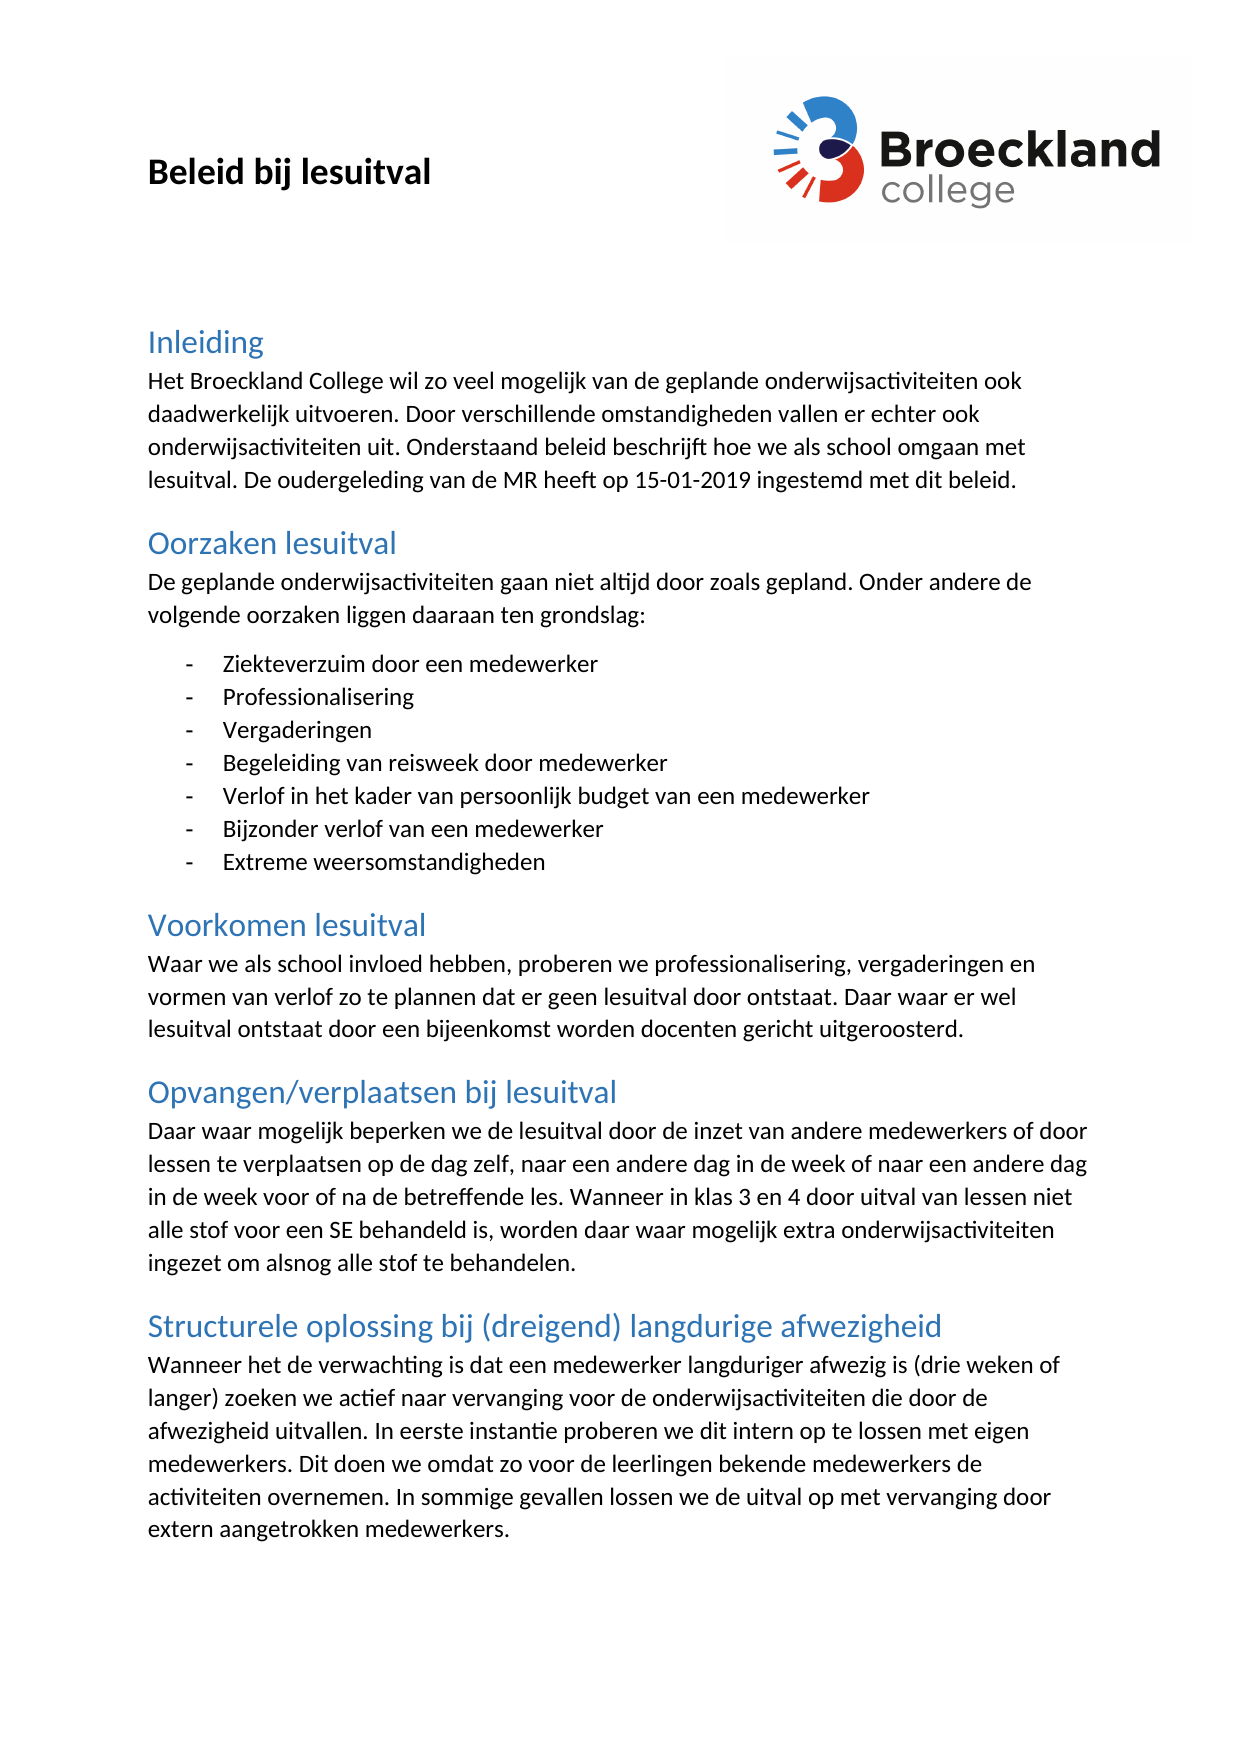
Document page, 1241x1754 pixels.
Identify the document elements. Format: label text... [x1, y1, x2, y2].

text Waar we als school invloed hebben, proberen we professionalisering, vergaderingen en vormen van verlof zo te plannen dat er geen lesuitval door ontstaat. Daar waar er wel lesuitval ontstaat door een bijeenkomst worden docenten gericht uitgeroosterd. [148, 948, 1093, 1044]
text Het Broeckland College wil zo veel mogelijk van de geplande onderwijsactiviteiten ook daadwerkelijk uitvoeren. Door verschillende omstandigheden vallen er echter ook onderwijsactiviteiten uit. Onderstaand beleid beschrijft hoe we als school omgaan met lesuitval. De oudergeleding van de MR heeft op 15-01-2019 ingestemd met dit beleid. [148, 365, 1093, 494]
list Bijzonder verlof van een medewerker [185, 813, 1093, 843]
subtitle Oorzaken lesuitval [148, 522, 1093, 563]
subtitle Inleiding [148, 321, 1093, 362]
list Verlof in het kader van persoonlijk budget van een medewerker [185, 780, 1093, 811]
text Wanneer het de verwachting is dat een medewerker langduriger afwezig is (drie weken of langer) zoeken we actief naar vervanging voor de onderwijsactiviteiten die door de afwezigheid uitvallen. In eerste instantie proberen we dit intern op te lossen met eigen medewerkers. Dit doen we omdat zo voor de leerlingen bekende medewerkers de activiteiten overnemen. In sommige gevallen lossen we de uitval op met vervanging door extern aangetrokken medewerkers. [148, 1349, 1093, 1544]
subtitle Structurele oplossing bij (dreigend) langdurige afwezigheid [148, 1305, 1093, 1346]
picture [725, 57, 1190, 243]
text Daar waar mogelijk beperken we de lesuitval door de inzet van andere medewerkers of door lessen te verplaatsen op de dag zelf, naar een andere dag in de week of naar een andere dag in de week voor of na de betreffende les. Wanneer in klas 3 en 4 door uitval van lessen niet alle stof voor een SE behandeld is, worden daar waar mogelijk extra onderwijsactiviteiten ingezet om alsnog alle stof te behandelen. [148, 1115, 1093, 1278]
list Extreme weersomstandigheden [185, 846, 1093, 876]
subtitle Opvangen/verplaatsen bij lesuitval [148, 1071, 1093, 1112]
list Vergaderingen [185, 714, 1093, 745]
list Professionalisering [185, 681, 1093, 712]
text De geplande onderwijsactiviteiten gaan niet altijd door zoals gepland. Onder andere de volgende oorzaken liggen daaraan ten grondslag: [148, 566, 1093, 629]
text Beleid bij lesuitval [148, 148, 725, 193]
list Ziekteverzuim door een medewerker [185, 648, 1093, 679]
subtitle Voorkomen lesuitval [148, 904, 1093, 944]
list Begeleiding van reisweek door medewerker [185, 747, 1093, 778]
